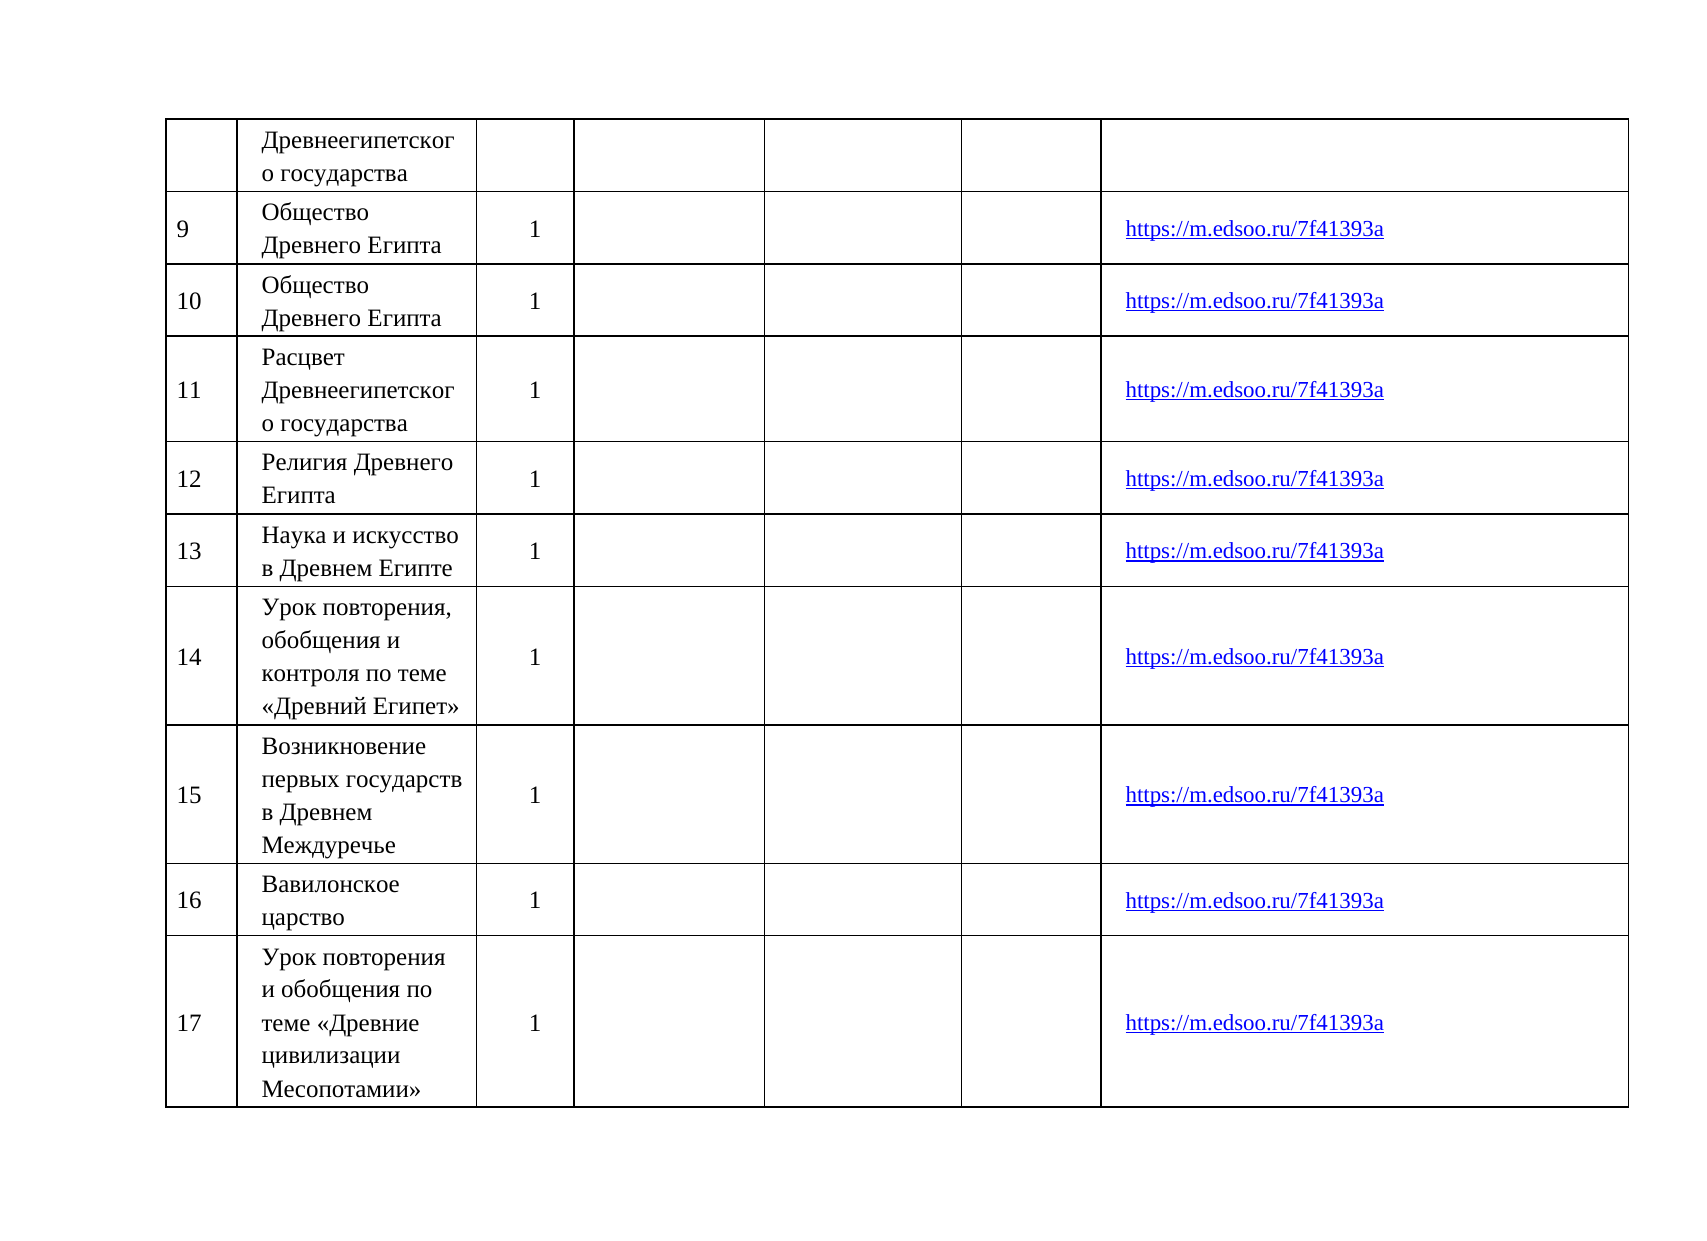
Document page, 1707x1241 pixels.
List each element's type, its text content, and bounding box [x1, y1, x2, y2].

table_cell 1 [477, 936, 573, 1106]
table_cell [962, 936, 1100, 1106]
table_cell [575, 864, 764, 935]
table_cell 1 [477, 864, 573, 935]
table_cell [575, 936, 764, 1106]
table_cell [765, 587, 961, 724]
table_cell [575, 337, 764, 441]
table_cell 13 [167, 515, 236, 586]
table_cell 1 [477, 265, 573, 335]
table_cell Возникновение первых государств в Древнем Междуречье [238, 726, 476, 862]
table_cell [765, 337, 961, 441]
table_cell [765, 120, 961, 191]
table_cell https://m.edsoo.ru/7f41393a [1102, 192, 1628, 263]
table_cell Урок повторения и обобщения по теме «Древние цивилизации Месопотамии» [238, 936, 476, 1106]
table_cell [962, 515, 1100, 586]
table_cell [765, 936, 961, 1106]
table_cell https://m.edsoo.ru/7f41393a [1102, 515, 1628, 586]
table_cell [575, 587, 764, 724]
table_cell Расцвет Древнеегипетского государства [238, 337, 476, 441]
table_cell 8 [167, 120, 236, 191]
table_cell Религия Древнего Египта [238, 442, 476, 513]
table_cell [962, 337, 1100, 441]
table_cell https://m.edsoo.ru/7f41393a [1102, 265, 1628, 335]
table_cell 1 [477, 587, 573, 724]
table_cell Вавилонское царство [238, 864, 476, 935]
table_cell https://m.edsoo.ru/7f41393a [1102, 864, 1628, 935]
table_cell Наука и искусство в Древнем Египте [238, 515, 476, 586]
table_cell 1 [477, 442, 573, 513]
table_cell [962, 265, 1100, 335]
table_cell [765, 726, 961, 862]
table_cell [575, 120, 764, 191]
table_cell [765, 515, 961, 586]
table_cell https://m.edsoo.ru/7f41393a [1102, 587, 1628, 724]
table_cell https://m.edsoo.ru/7f41393a [1102, 726, 1628, 862]
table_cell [238, 120, 476, 191]
table_cell 1 [477, 515, 573, 586]
table_cell 15 [167, 726, 236, 862]
table_cell [765, 442, 961, 513]
table_cell 14 [167, 587, 236, 724]
table_cell [962, 587, 1100, 724]
table_cell Общество Древнего Египта [238, 265, 476, 335]
table_cell Общество Древнего Египта [238, 192, 476, 263]
table_cell 1 [477, 120, 573, 191]
table_cell [962, 120, 1100, 191]
table_cell Урок повторения, обобщения и контроля по теме «Древний Египет» [238, 587, 476, 724]
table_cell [1102, 936, 1628, 1106]
table_cell 12 [167, 442, 236, 513]
table_cell [575, 442, 764, 513]
table_cell 17 [167, 936, 236, 1106]
table_cell [765, 265, 961, 335]
table_cell https://m.edsoo.ru/7f41393a [1102, 337, 1628, 441]
table_cell [962, 726, 1100, 862]
table_cell https://m.edsoo.ru/7f41393a [1102, 442, 1628, 513]
table_cell [575, 515, 764, 586]
table_cell [765, 864, 961, 935]
table_cell 10 [167, 265, 236, 335]
table_cell [575, 726, 764, 862]
table_cell [575, 192, 764, 263]
table_cell 1 [477, 192, 573, 263]
table_cell 16 [167, 864, 236, 935]
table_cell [1102, 120, 1628, 191]
table_cell [765, 192, 961, 263]
table_cell [575, 265, 764, 335]
table_cell 1 [477, 337, 573, 441]
table_cell 1 [477, 726, 573, 862]
table_cell 11 [167, 337, 236, 441]
table_cell [962, 864, 1100, 935]
table_cell 9 [167, 192, 236, 263]
table_cell [962, 192, 1100, 263]
table_cell [962, 442, 1100, 513]
